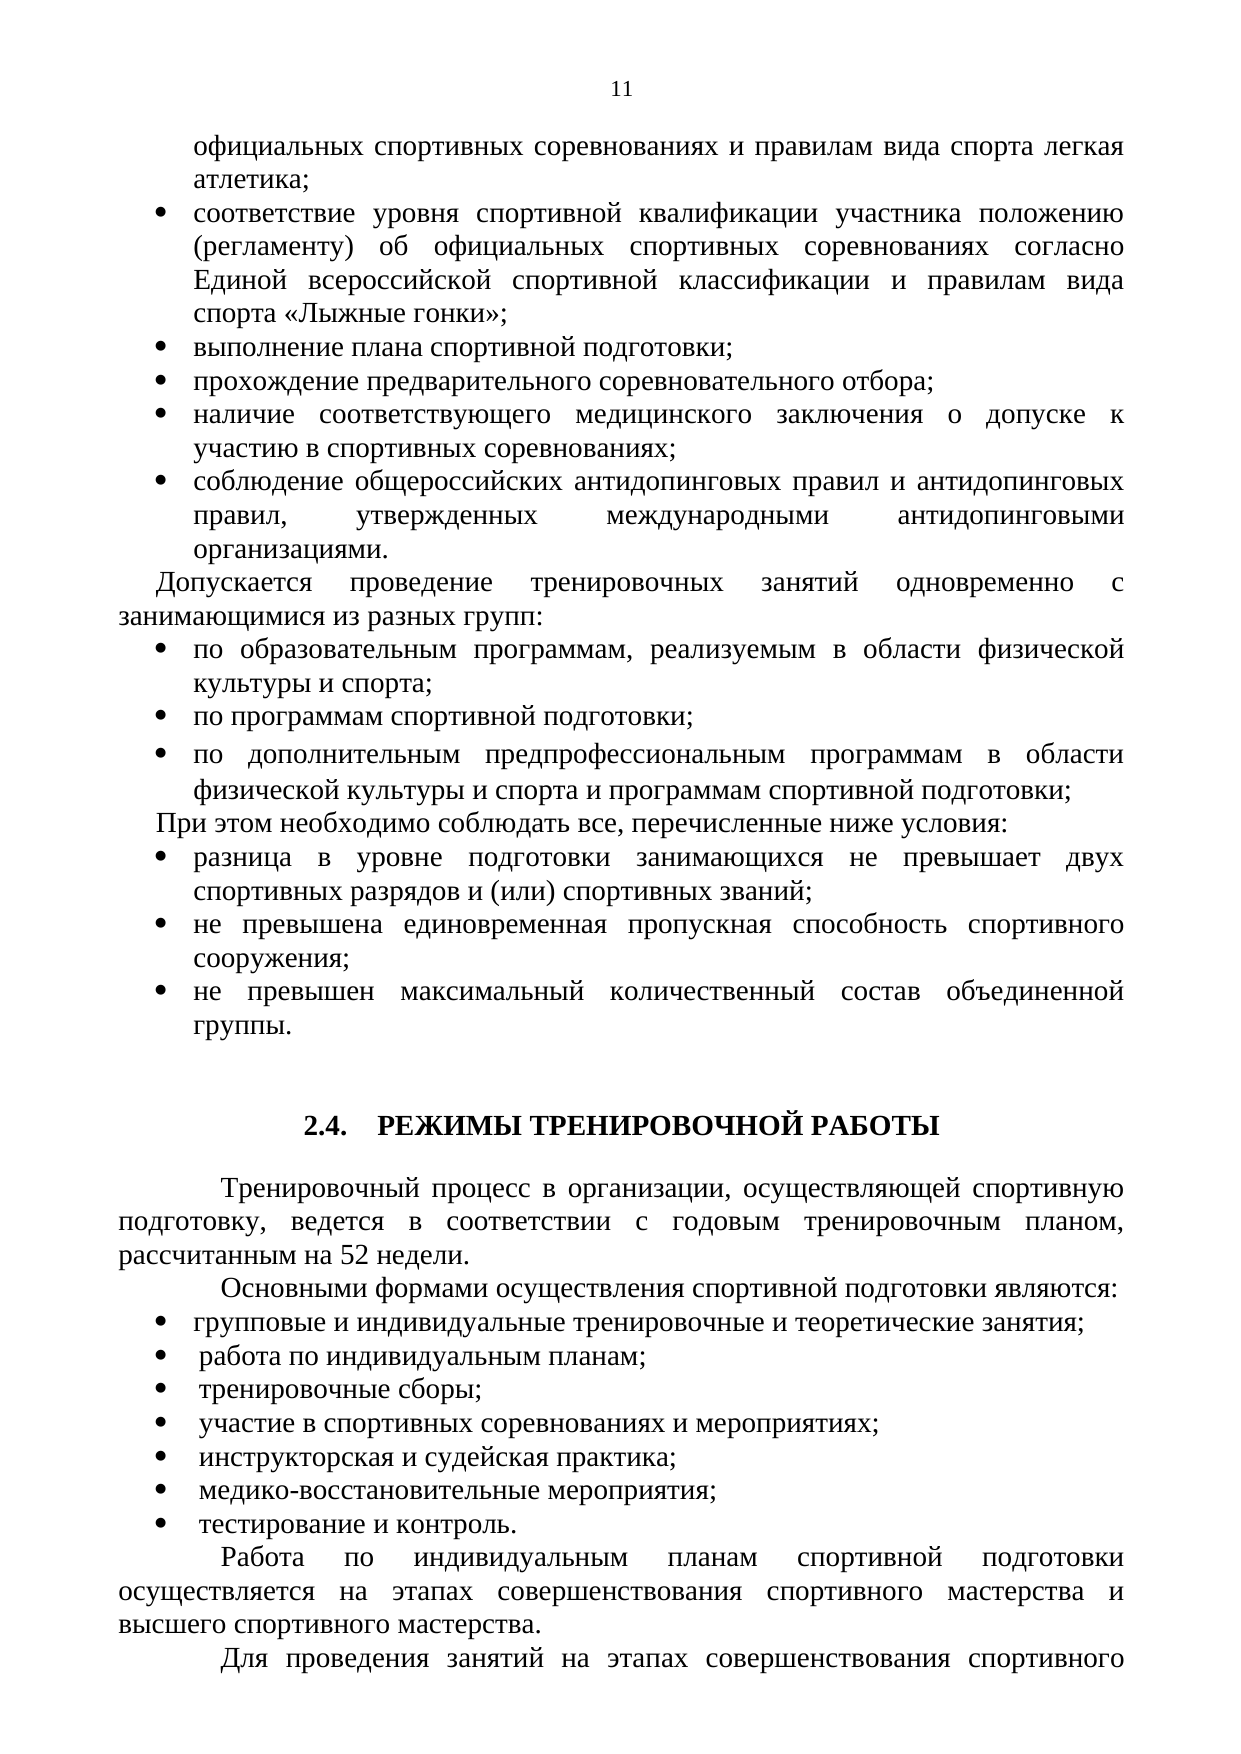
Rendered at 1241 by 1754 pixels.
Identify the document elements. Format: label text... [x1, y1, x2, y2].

text При этом необходимо соблюдать все, перечисленные ниже условия: [156, 805, 1125, 839]
list разница в уровне подготовки занимающихся не превышает двух спортивных разрядов и (или) спортивных званий; [156, 839, 1125, 906]
list выполнение плана спортивной подготовки; [156, 329, 1125, 363]
list работа по индивидуальным планам; [156, 1338, 1125, 1371]
list соответствие уровня спортивной квалификации участника положению (регламенту) об официальных спортивных соревнованиях согласно Единой всероссийской спортивной классификации и правилам вида спорта «Лыжные гонки»; [156, 195, 1125, 329]
list прохождение предварительного соревновательного отбора; [156, 363, 1125, 396]
list инструкторская и судейская практика; [156, 1439, 1125, 1472]
list соблюдение общероссийских антидопинговых правил и антидопинговых правил, утвержденных международными антидопинговыми организациями. [156, 463, 1125, 564]
list наличие соответствующего медицинского заключения о допуске к участию в спортивных соревнованиях; [156, 396, 1125, 463]
text Тренировочный процесс в организации, осуществляющей спортивную подготовку, ведется в соответствии с годовым тренировочным планом, рассчитанным на 52 недели. [118, 1170, 1125, 1271]
list участие в спортивных соревнованиях и мероприятиях; [156, 1405, 1125, 1439]
list не превышен максимальный количественный состав объединенной группы. [156, 973, 1125, 1041]
list по дополнительным предпрофессиональным программам в области физической культуры и спорта и программам спортивной подготовки; [156, 732, 1125, 805]
list по программам спортивной подготовки; [156, 698, 1125, 732]
list не превышена единовременная пропускная способность спортивного сооружения; [156, 906, 1125, 973]
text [118, 1640, 1125, 1674]
list медико-восстановительные мероприятия; [156, 1472, 1125, 1506]
text Основными формами осуществления спортивной подготовки являются: [118, 1271, 1125, 1304]
text Допускается проведение тренировочных занятий одновременно с занимающимися из разных групп: [118, 564, 1125, 631]
list по образовательным программам, реализуемым в области физической культуры и спорта; [156, 631, 1125, 698]
list групповые и индивидуальные тренировочные и теоретические занятия; [156, 1304, 1125, 1338]
list тестирование и контроль. [156, 1506, 1125, 1539]
text Работа по индивидуальным планам спортивной подготовки осуществляется на этапах совершенствования спортивного мастерства и высшего спортивного мастерства. [118, 1539, 1125, 1640]
text 2.4. РЕЖИМЫ ТРЕНИРОВОЧНОЙ РАБОТЫ [118, 1108, 1125, 1141]
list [156, 128, 1125, 195]
list тренировочные сборы; [156, 1371, 1125, 1405]
